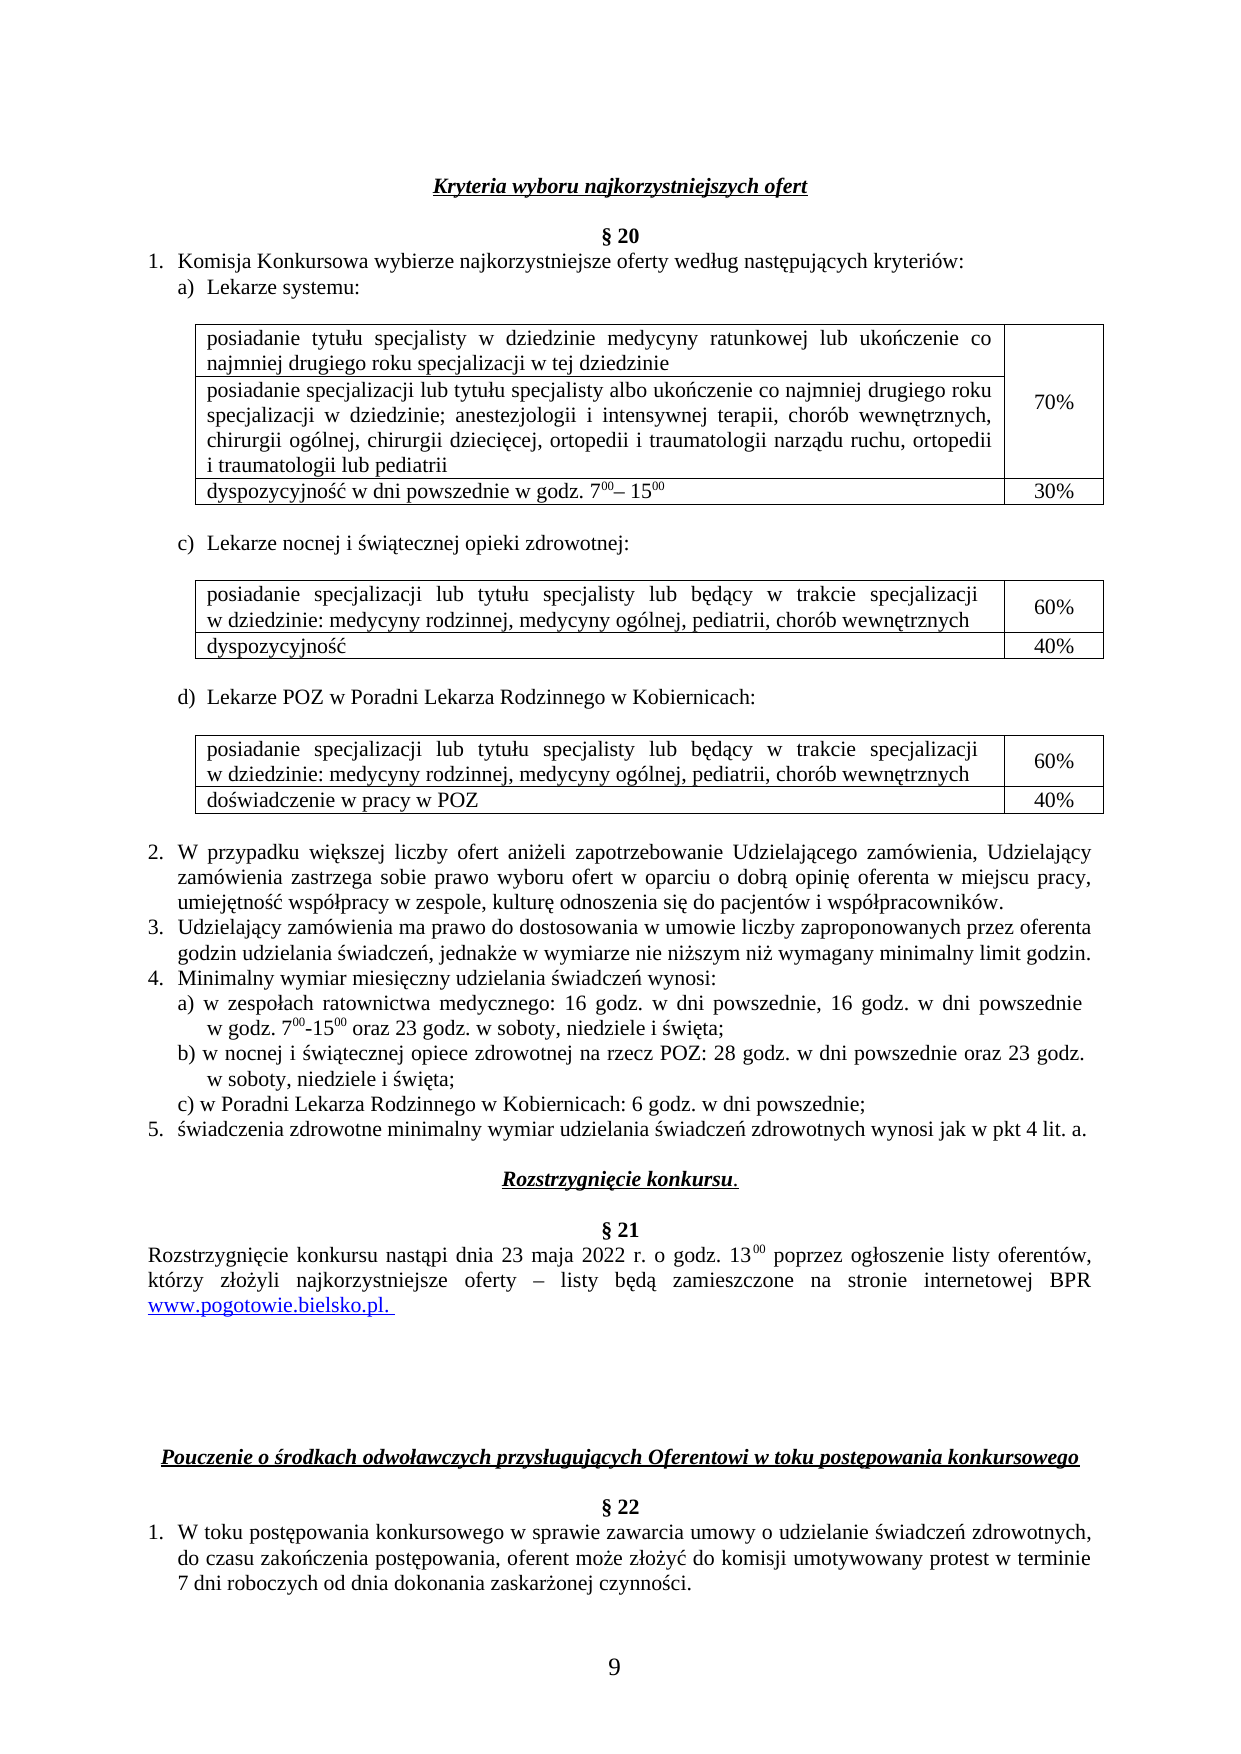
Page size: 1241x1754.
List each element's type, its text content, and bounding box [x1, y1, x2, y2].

table_cell 40% [1005, 633, 1103, 658]
table_header 60% [1005, 581, 1103, 632]
list Lekarze systemu: [177, 274, 1093, 299]
text § 21 [148, 1217, 1093, 1242]
list W toku postępowania konkursowego w sprawie zawarcia umowy o udzielanie świadczeń zdrowotnych, do czasu zakończenia postępowania, oferent może złożyć do komisji umotywowany protest w terminie 7 dni roboczych od dnia dokonania zaskarżonej czynności. [148, 1519, 1093, 1595]
text § 20 [148, 223, 1093, 248]
list Lekarze POZ w Poradni Lekarza Rodzinnego w Kobiernicach: [177, 684, 1093, 709]
table_cell 40% [1005, 787, 1103, 812]
table_cell posiadanie specjalizacji lub tytułu specjalisty albo ukończenie co najmniej drugiego roku specjalizacji w dziedzinie; anestezjologii i intensywnej terapii, chorób wewnętrznych, chirurgii ogólnej, chirurgii dziecięcej, ortopedii i traumatologii narządu ruchu, ortopedii i traumatologii lub pediatrii [196, 377, 1004, 477]
text b) w nocnej i świątecznej opiece zdrowotnej na rzecz POZ: 28 godz. w dni powszednie oraz 23 godz. w soboty, niedziele i święta; [177, 1040, 1093, 1091]
text § 22 [148, 1494, 1093, 1519]
text Pouczenie o środkach odwoławczych przysługujących Oferentowi w toku postępowania konkursowego [148, 1444, 1093, 1469]
table_header 70% [1005, 325, 1103, 477]
text a) w zespołach ratownictwa medycznego: 16 godz. w dni powszednie, 16 godz. w dni powszednie w godz. 700-1500 oraz 23 godz. w soboty, niedziele i święta; [177, 990, 1093, 1040]
table_header posiadanie specjalizacji lub tytułu specjalisty lub będący w trakcie specjalizacji w dziedzinie: medycyny rodzinnej, medycyny ogólnej, pediatrii, chorób wewnętrznych [196, 736, 1004, 786]
list Lekarze nocnej i świątecznej opieki zdrowotnej: [177, 530, 1093, 555]
text c) w Poradni Lekarza Rodzinnego w Kobiernicach: 6 godz. w dni powszednie; [177, 1091, 1093, 1116]
table_cell dyspozycyjność w dni powszednie w godz. 700– 1500 [196, 479, 1004, 504]
list świadczenia zdrowotne minimalny wymiar udzielania świadczeń zdrowotnych wynosi jak w pkt 4 lit. a. [148, 1116, 1093, 1141]
table_header posiadanie tytułu specjalisty w dziedzinie medycyny ratunkowej lub ukończenie co najmniej drugiego roku specjalizacji w tej dziedzinie [196, 325, 1004, 376]
list Udzielający zamówienia ma prawo do dostosowania w umowie liczby zaproponowanych przez oferenta godzin udzielania świadczeń, jednakże w wymiarze nie niższym niż wymagany minimalny limit godzin. [148, 914, 1093, 965]
text Rozstrzygnięcie konkursu. [148, 1166, 1093, 1192]
text Rozstrzygnięcie konkursu nastąpi dnia 23 maja 2022 r. o godz. 1300 poprzez ogłoszenie listy oferentów, którzy złożyli najkorzystniejsze oferty – listy będą zamieszczone na stronie internetowej BPR www.pogotowie.bielsko.pl. [148, 1242, 1093, 1318]
list Komisja Konkursowa wybierze najkorzystniejsze oferty według następujących kryteriów: [148, 248, 1093, 274]
list W przypadku większej liczby ofert aniżeli zapotrzebowanie Udzielającego zamówienia, Udzielający zamówienia zastrzega sobie prawo wyboru ofert w oparciu o dobrą opinię oferenta w miejscu pracy, umiejętność współpracy w zespole, kulturę odnoszenia się do pacjentów i współpracowników. [148, 839, 1093, 914]
text Kryteria wyboru najkorzystniejszych ofert [148, 173, 1093, 198]
table_cell 30% [1005, 479, 1103, 504]
table_cell dyspozycyjność [196, 633, 1004, 658]
table_header 60% [1005, 736, 1103, 786]
table_header posiadanie specjalizacji lub tytułu specjalisty lub będący w trakcie specjalizacji w dziedzinie: medycyny rodzinnej, medycyny ogólnej, pediatrii, chorób wewnętrznych [196, 581, 1004, 632]
table_cell doświadczenie w pracy w POZ [196, 787, 1004, 812]
list Minimalny wymiar miesięczny udzielania świadczeń wynosi: [148, 965, 1093, 990]
